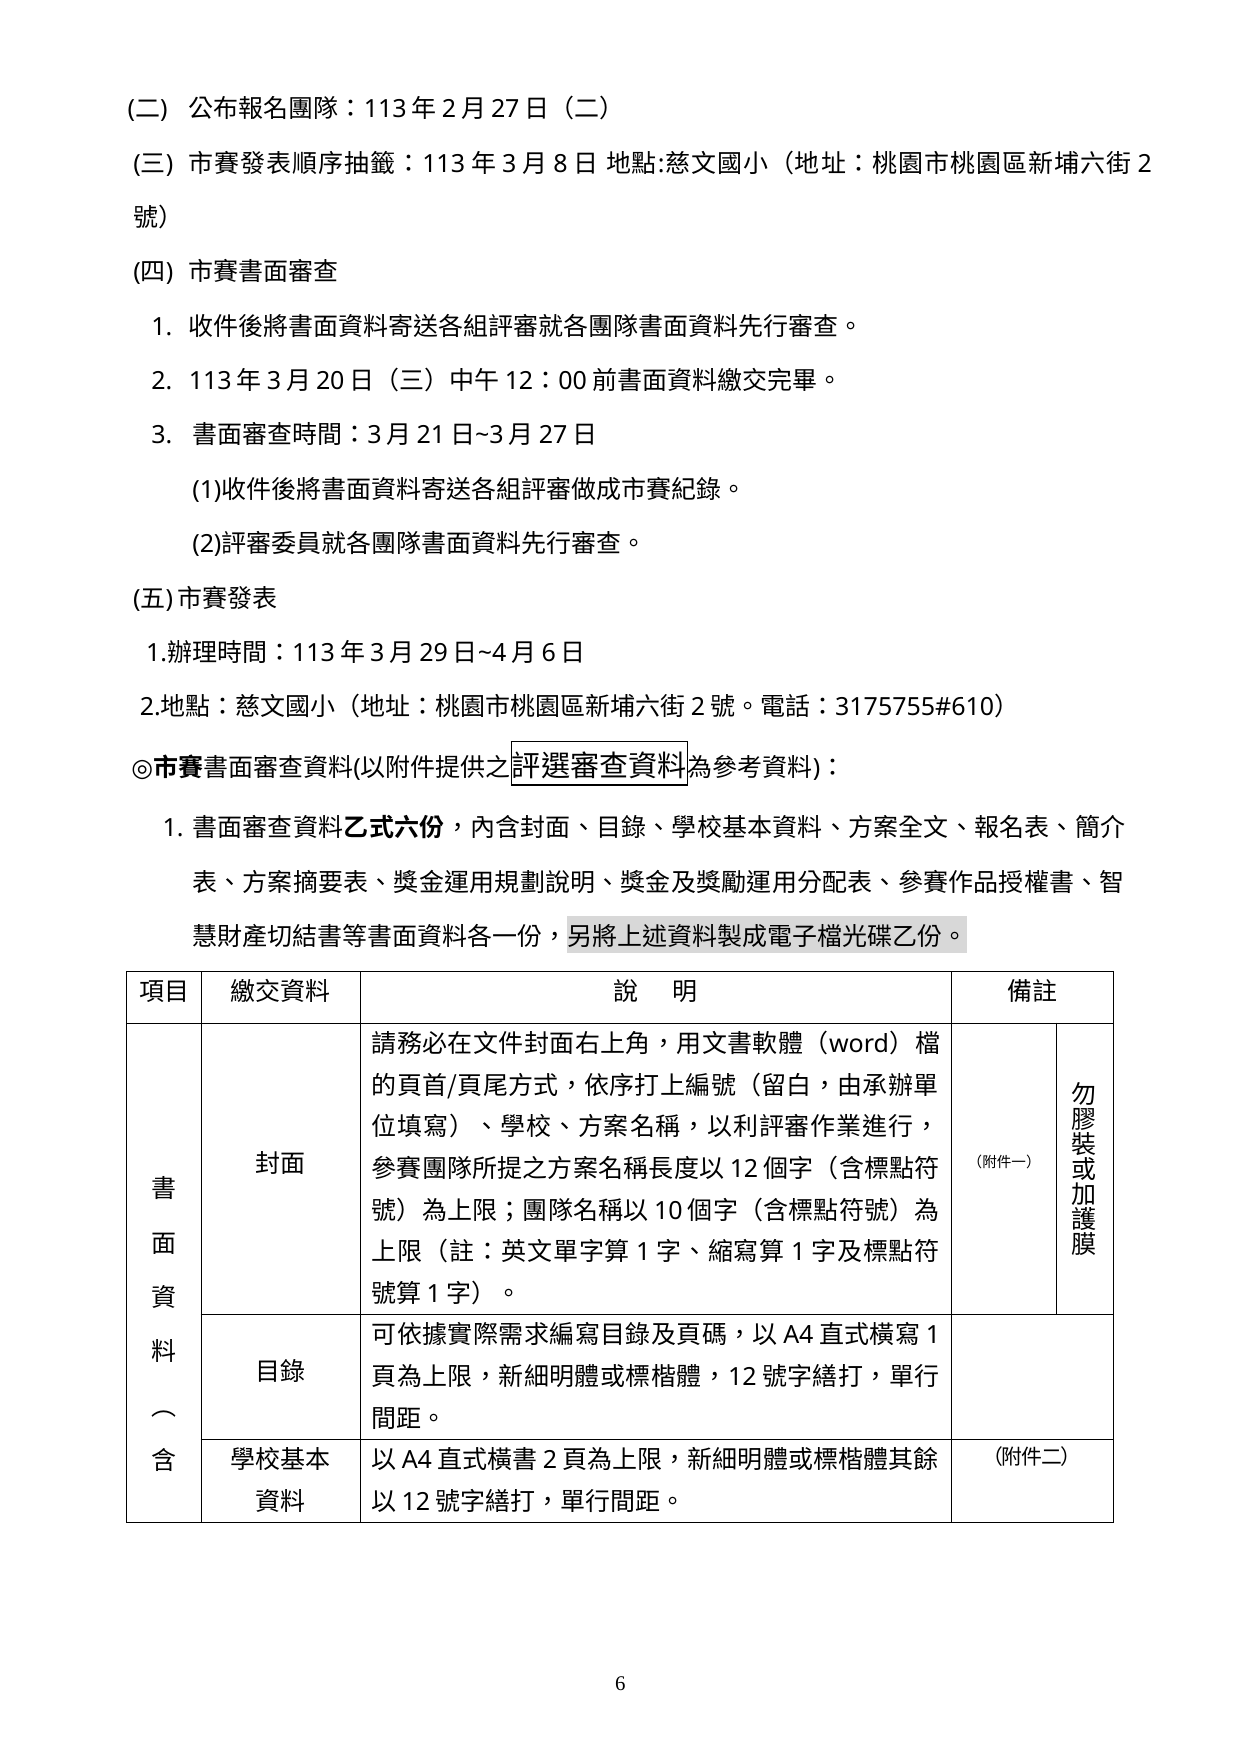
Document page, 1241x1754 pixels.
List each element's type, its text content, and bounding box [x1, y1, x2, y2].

text (2)評審委員就各團隊書面資料先行審查。 [192, 524, 1152, 560]
table_header 備註 [952, 972, 1113, 1022]
list 市賽發表 [133, 578, 1152, 614]
table_cell （附件二） [952, 1440, 1113, 1522]
table_cell 以A4直式橫書2頁為上限，新細明體或標楷體其餘以12號字繕打，單行間距。 [361, 1440, 951, 1522]
table_cell 勿膠裝或加護膜 [1057, 1024, 1113, 1314]
list 收件後將書面資料寄送各組評審就各團隊書面資料先行審查。 [151, 306, 1127, 342]
list 公布報名團隊：113年2月27日（二） [127, 89, 1152, 125]
list 1.辦理時間：113年3月29日~4月6日 [133, 632, 1127, 669]
text ◎市賽書面審查資料(以附件提供之評選審查資料為參考資料)： [512, 742, 687, 784]
text ◎市賽書面審查資料(以附件提供之評選審查資料為參考資料)： [89, 741, 511, 786]
table_header 說 明 [361, 972, 951, 1022]
table_cell 可依據實際需求編寫目錄及頁碼，以A4直式橫寫1頁為上限，新細明體或標楷體，12號字繕打，單行間距。 [361, 1315, 951, 1439]
list 113年3月20日（三）中午12：00前書面資料繳交完畢。 [151, 361, 1127, 397]
table_cell 目錄 [202, 1315, 360, 1439]
table_cell 請務必在文件封面右上角，用文書軟體（word）檔的頁首/頁尾方式，依序打上編號（留白，由承辦單位填寫）、學校、方案名稱，以利評審作業進行，參賽團隊所提之方案名稱長度以12個字（含標點符號）為上限；團隊名稱以10個字（含標點符號）為上限（註：英文單字算1字、縮寫算1字及標點符號算1字）。 [361, 1024, 951, 1314]
list 書面審查資料乙式六份，內含封面、目錄、學校基本資料、方案全文、報名表、簡介表、方案摘要表、獎金運用規劃說明、獎金及獎勵運用分配表、參賽作品授權書、智慧財產切結書等書面資料各一份，另將上述資料製成電子檔光碟乙份。 [162, 808, 1127, 953]
table_cell 封面 [202, 1024, 360, 1314]
list 市賽發表順序抽籤：113年3月8日 地點:慈文國小（地址：桃園市桃園區新埔六街2號） [133, 143, 1152, 234]
table_cell 學校基本 資料 [202, 1440, 360, 1522]
table_header 繳交資料 [202, 972, 360, 1022]
text ◎市賽書面審查資料(以附件提供之評選審查資料為參考資料)： [688, 741, 1152, 786]
list 2.地點：慈文國小（地址：桃園市桃園區新埔六街2號。電話：3175755#610） [114, 687, 1127, 723]
table_header 項目 [127, 972, 201, 1022]
list 市賽書面審查 [133, 252, 1152, 288]
table_cell [952, 1315, 1113, 1439]
table_cell （附件一） [952, 1024, 1056, 1314]
table_cell 書 面 資 料 ︵ 含 電 子 檔 ︶ [127, 1024, 201, 1522]
list 書面審查時間：3月21日~3月27日 [151, 415, 1127, 451]
text (1)收件後將書面資料寄送各組評審做成市賽紀錄。 [192, 469, 1152, 506]
